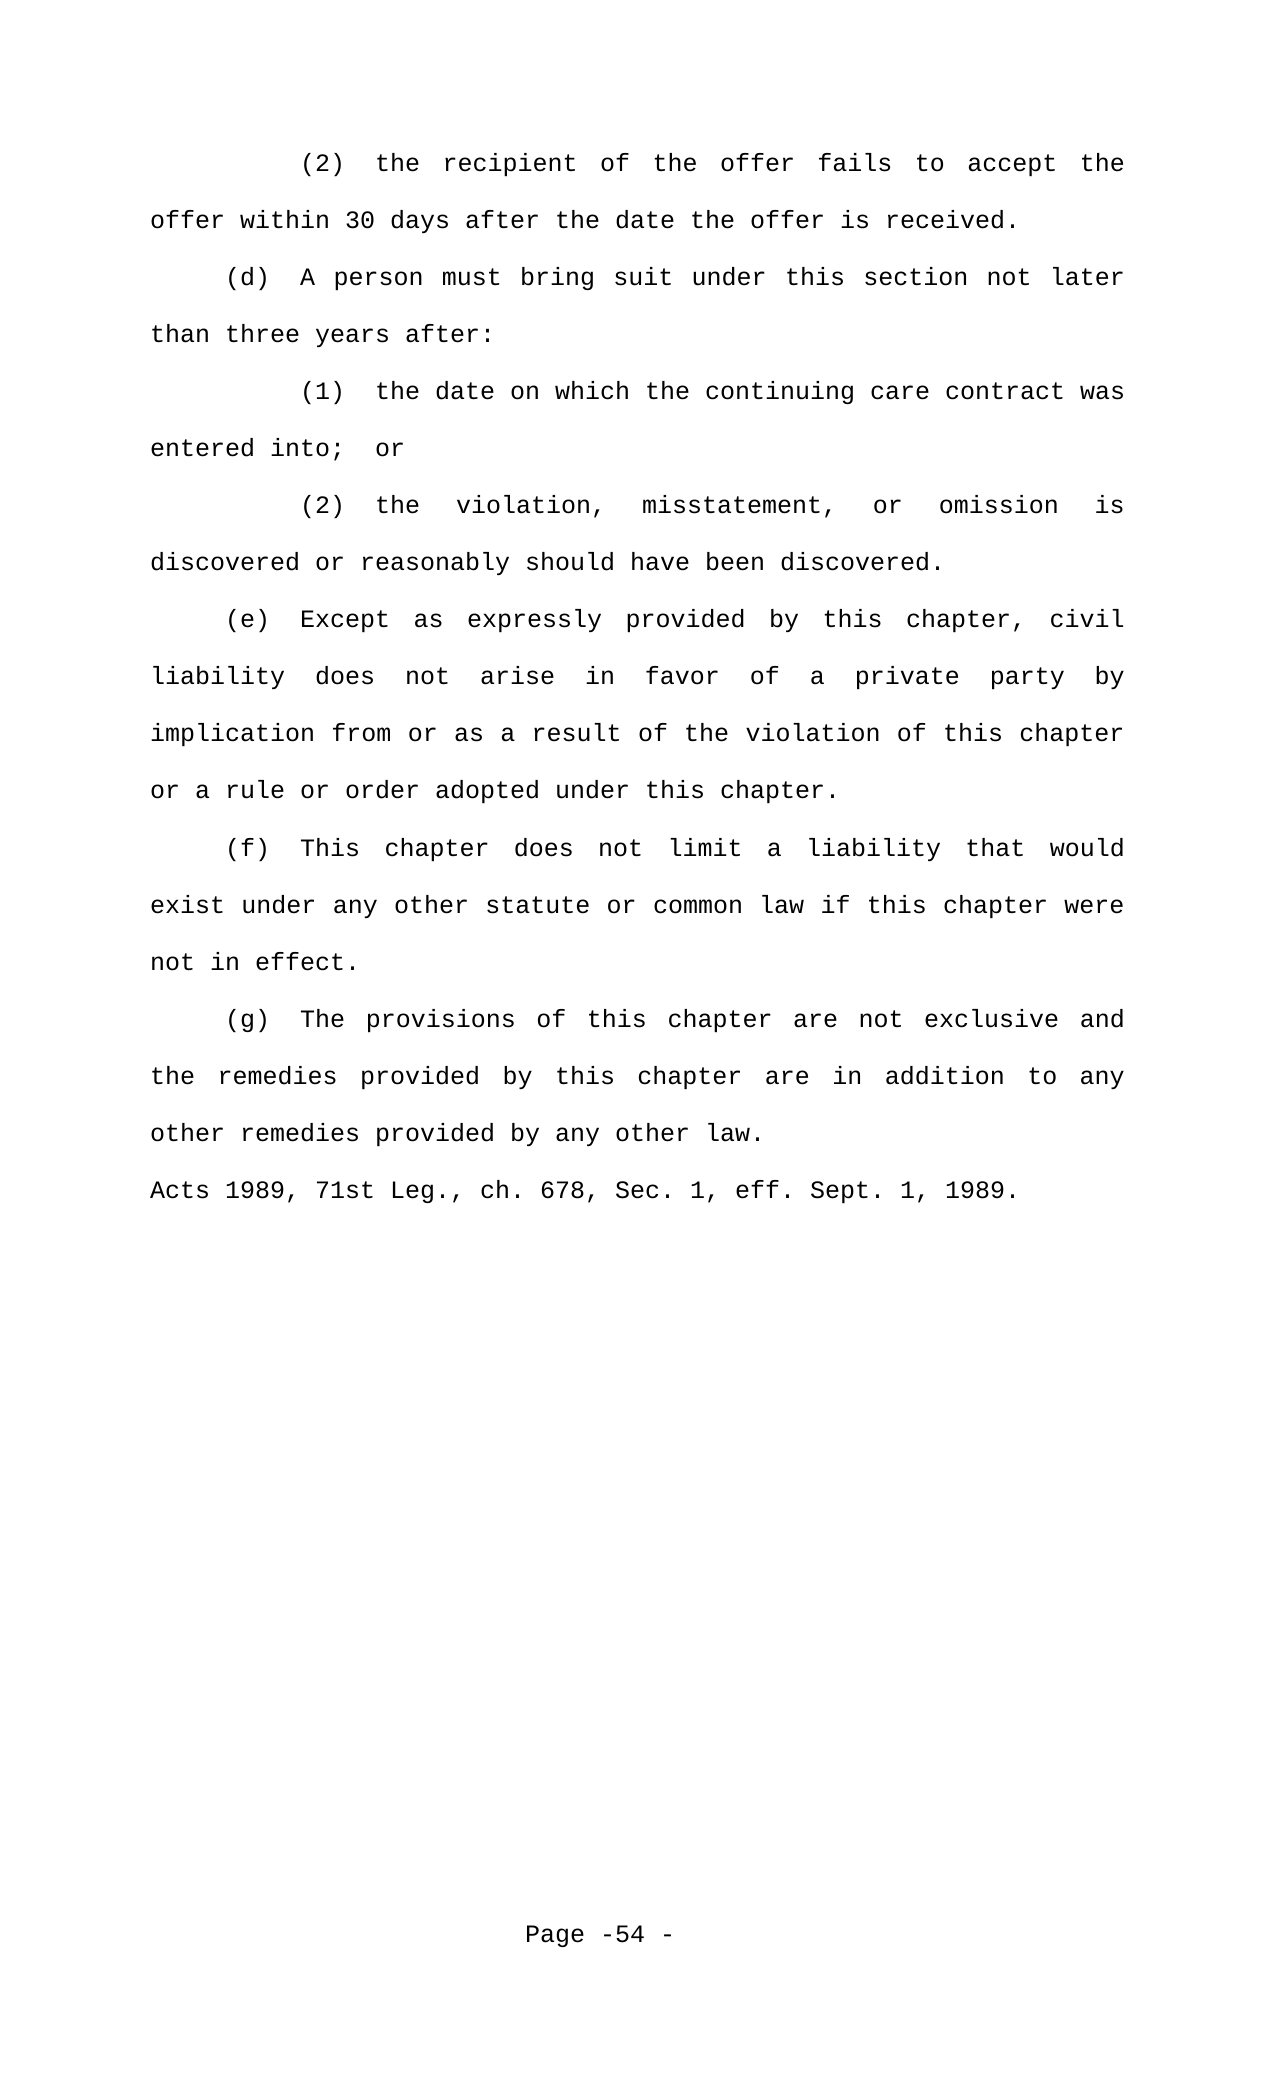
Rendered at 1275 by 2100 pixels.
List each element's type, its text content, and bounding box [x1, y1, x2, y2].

text (g) The provisions of this chapter are not exclusive and the remedies provided by this chapter are in addition to any other remedies provided by any other law. [150, 1006, 1125, 1149]
text (f) This chapter does not limit a liability that would exist under any other statute or common law if this chapter were not in effect. [150, 835, 1125, 978]
text (d) A person must bring suit under this section not later than three years after: [150, 264, 1125, 350]
text Acts 1989, 71st Leg., ch. 678, Sec. 1, eff. Sept. 1, 1989. [150, 1177, 1125, 1206]
text (2) the recipient of the offer fails to accept the offer within 30 days after the date the offer is received. [150, 150, 1125, 236]
text (1) the date on which the continuing care contract was entered into; or [150, 378, 1125, 464]
text (2) the violation, misstatement, or omission is discovered or reasonably should have been discovered. [150, 492, 1125, 578]
text (e) Except as expressly provided by this chapter, civil liability does not arise in favor of a private party by implication from or as a result of the violation of this chapter or a rule or order adopted under this chapter. [150, 607, 1125, 806]
